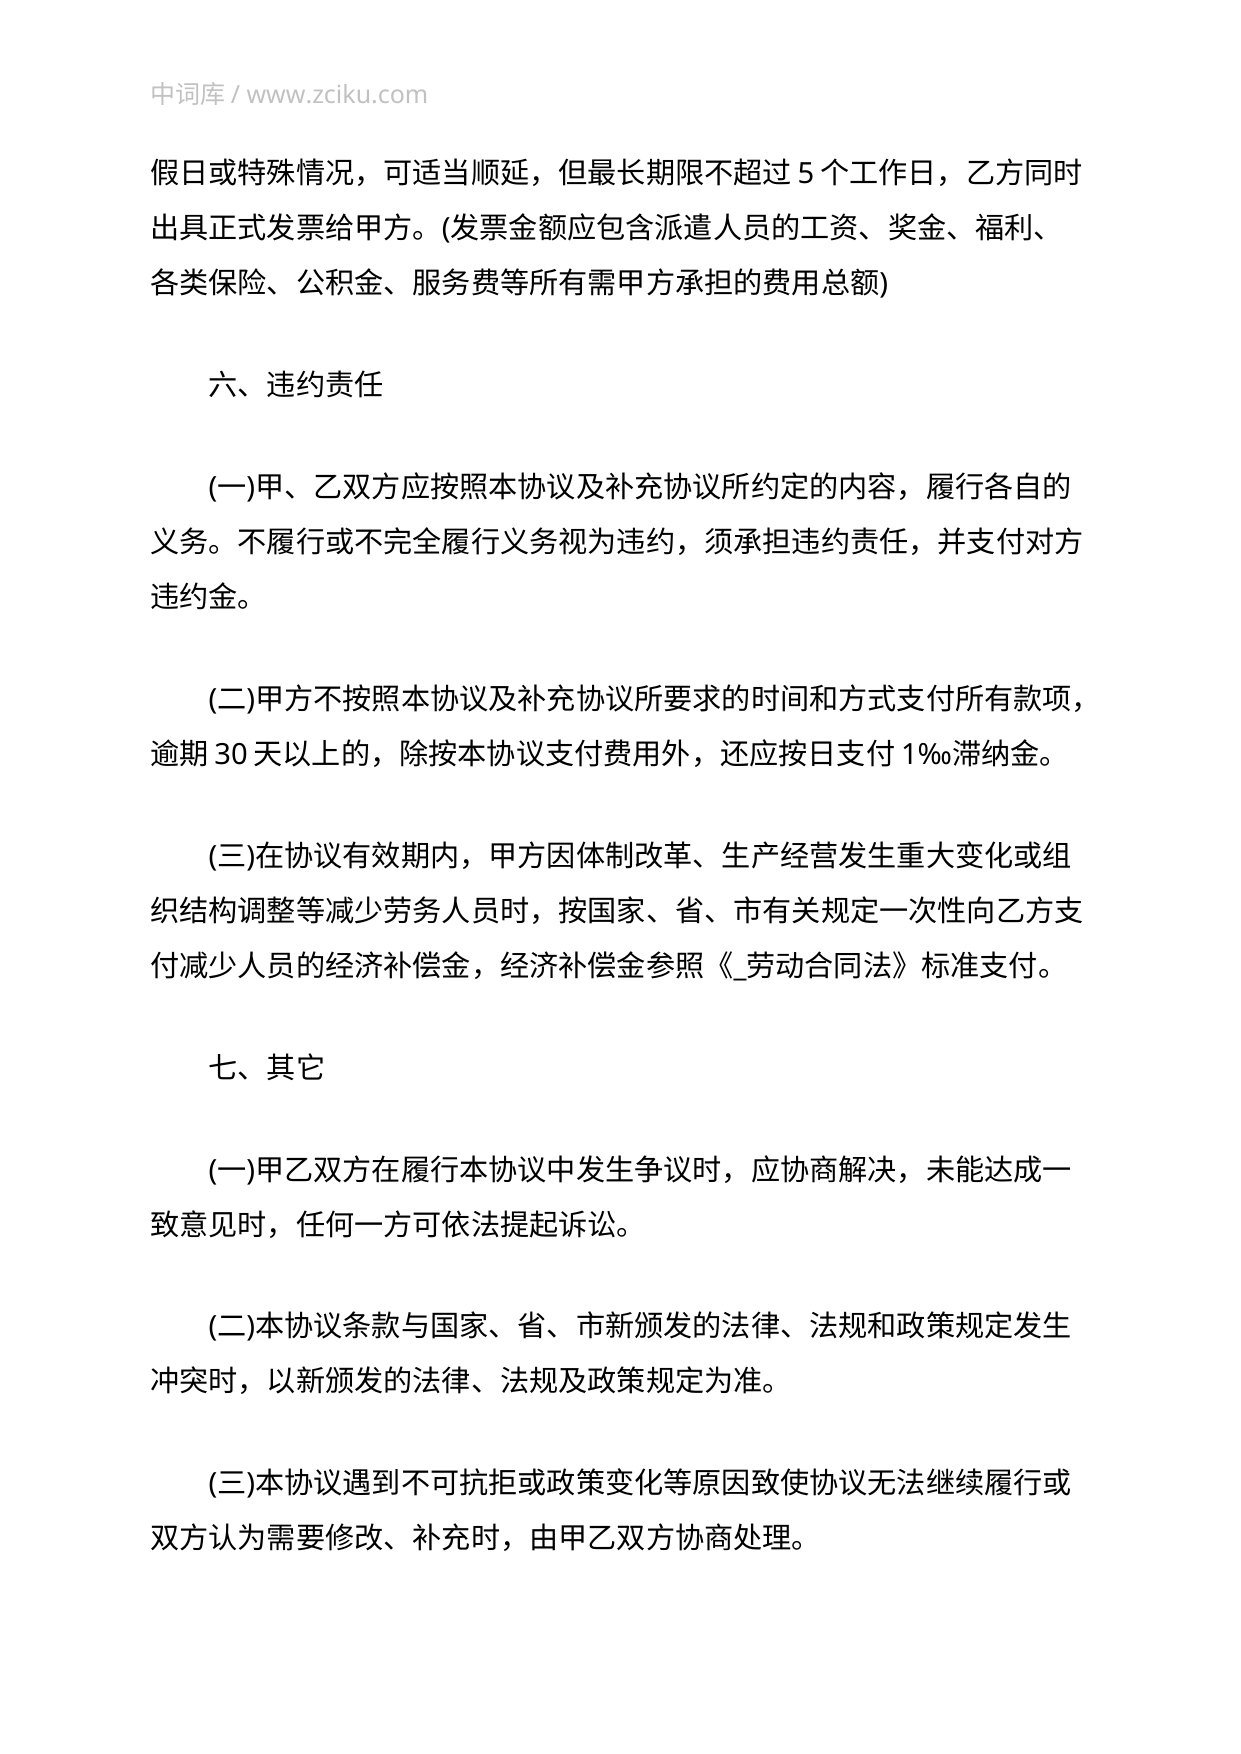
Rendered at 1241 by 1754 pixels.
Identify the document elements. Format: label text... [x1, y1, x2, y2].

text (二)甲方不按照本协议及补充协议所要求的时间和方式支付所有款项，逾期30天以上的，除按本协议支付费用外，还应按日支付1‰滞纳金。 [150, 675, 1090, 773]
text 六、违约责任 [150, 362, 1090, 404]
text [150, 150, 1090, 302]
text (三)本协议遇到不可抗拒或政策变化等原因致使协议无法继续履行或双方认为需要修改、补充时，由甲乙双方协商处理。 [150, 1459, 1090, 1557]
text (一)甲乙双方在履行本协议中发生争议时，应协商解决，未能达成一致意见时，任何一方可依法提起诉讼。 [150, 1146, 1090, 1243]
text (二)本协议条款与国家、省、市新颁发的法律、法规和政策规定发生冲突时，以新颁发的法律、法规及政策规定为准。 [150, 1303, 1090, 1400]
text (三)在协议有效期内，甲方因体制改革、生产经营发生重大变化或组织结构调整等减少劳务人员时，按国家、省、市有关规定一次性向乙方支付减少人员的经济补偿金，经济补偿金参照《_劳动合同法》标准支付。 [150, 832, 1090, 985]
text 七、其它 [150, 1044, 1090, 1087]
text (一)甲、乙双方应按照本协议及补充协议所约定的内容，履行各自的义务。不履行或不完全履行义务视为违约，须承担违约责任，并支付对方违约金。 [150, 464, 1090, 616]
